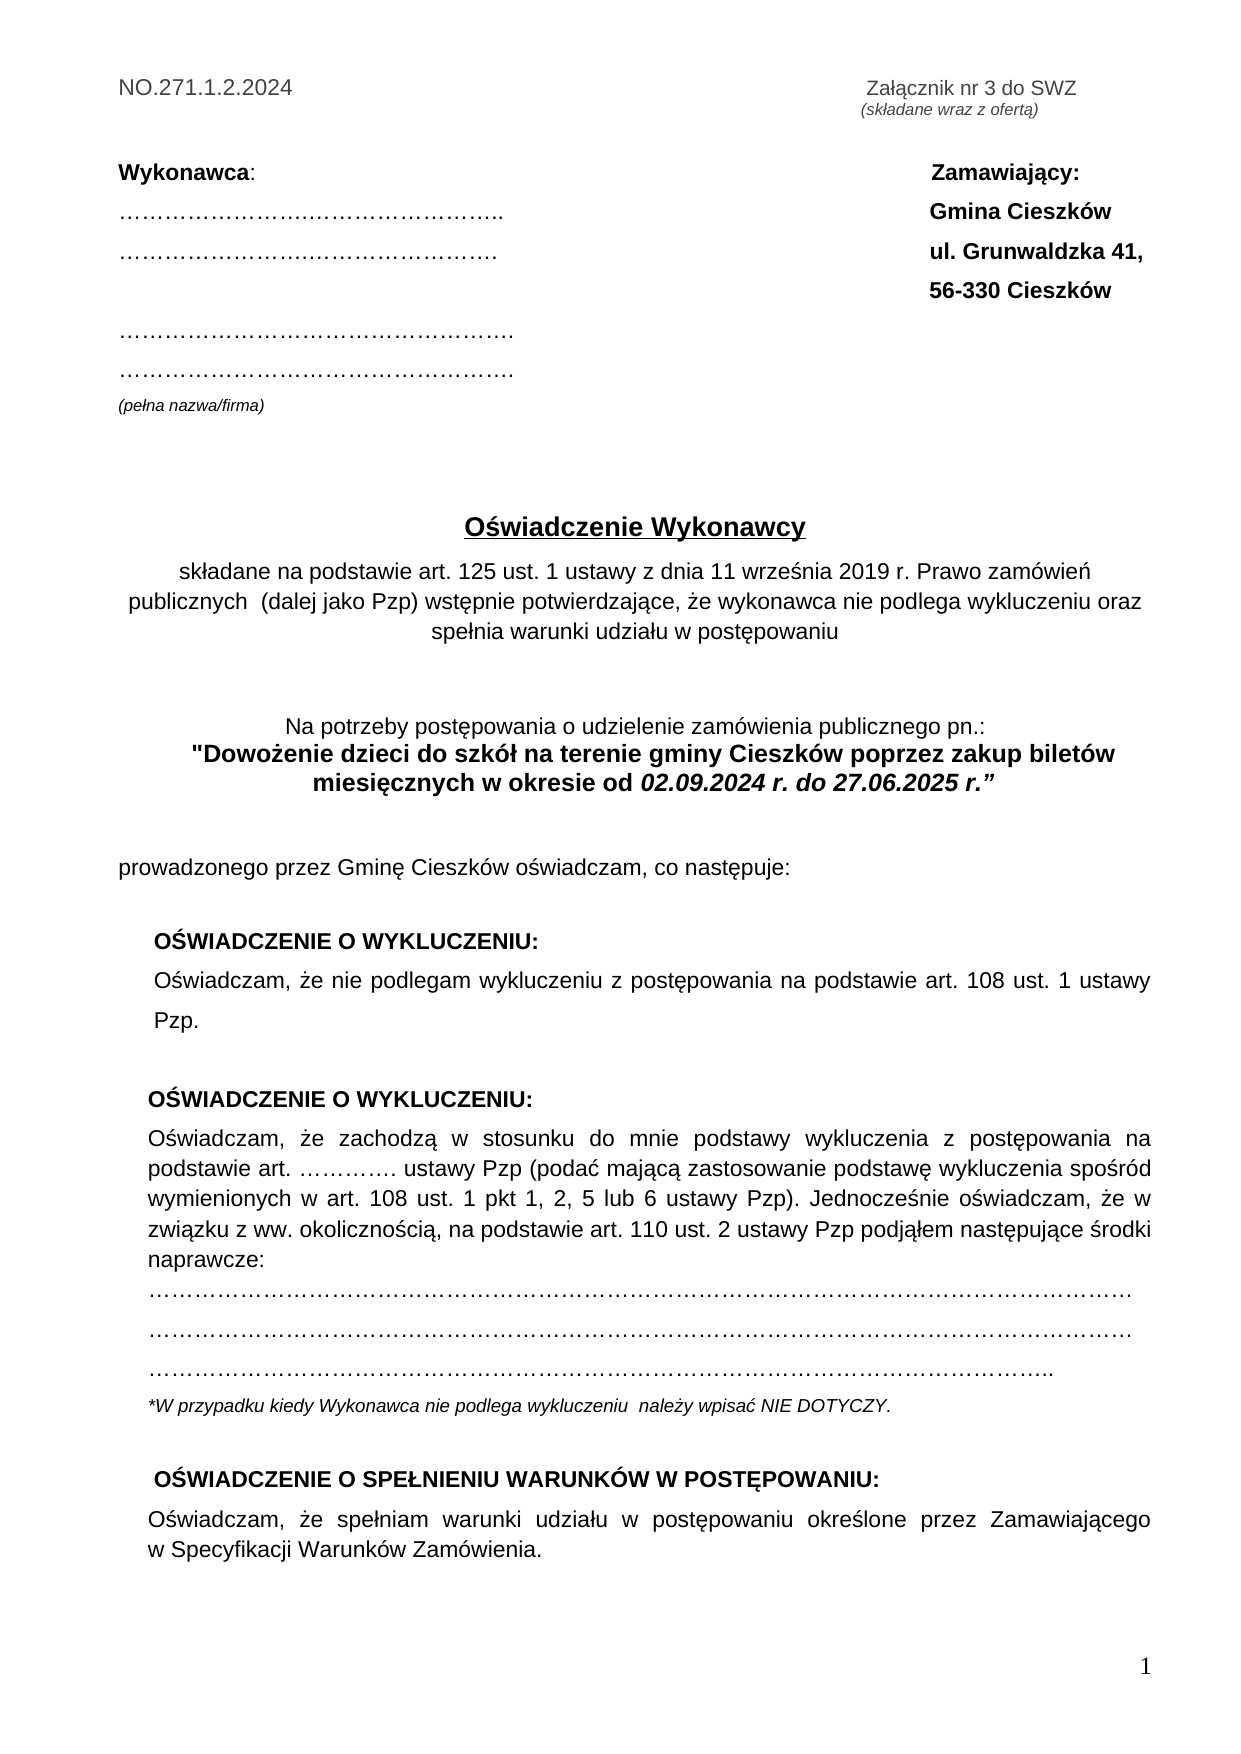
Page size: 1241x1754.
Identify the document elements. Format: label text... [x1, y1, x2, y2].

text prowadzonego przez Gminę Cieszków oświadczam, co następuje: [118, 854, 1152, 881]
text ……………………………………………. [118, 317, 1152, 343]
text Oświadczam, że zachodzą w stosunku do mnie podstawy wykluczenia z postępowania na podstawie art. …………. ustawy Pzp (podać mającą zastosowanie podstawę wykluczenia spośród wymienionych w art. 108 ust. 1 pkt 1, 2, 5 lub 6 ustawy Pzp). Jednocześnie oświadczam, że w związku z ww. okolicznością, na podstawie art. 110 ust. 2 ustawy Pzp podjąłem następujące środki naprawcze: [148, 1125, 1152, 1272]
text składane na podstawie art. 125 ust. 1 ustawy z dnia 11 września 2019 r. Prawo zamówień publicznych (dalej jako Pzp) wstępnie potwierdzające, że wykonawca nie podlega wykluczeniu oraz spełnia warunki udziału w postępowaniu [118, 558, 1152, 644]
subtitle Oświadczenie Wykonawcy [118, 511, 1152, 542]
text (pełna nazwa/firma) [118, 396, 1152, 415]
text OŚWIADCZENIE O WYKLUCZENIU: [148, 1086, 1152, 1112]
text ……………………………………………. [118, 356, 1152, 383]
text Na potrzeby postępowania o udzielenie zamówienia publicznego pn.: [118, 713, 1152, 739]
list OŚWIADCZENIE O SPEŁNIENIU WARUNKÓW W POSTĘPOWANIU: [153, 1466, 1152, 1493]
subtitle "Dowożenie dzieci do szkół na terenie gminy Cieszków poprzez zakup biletów miesięcznych w okresie od 02.09.2024 r. do 27.06.2025 r.” [155, 739, 1152, 797]
list …………………………………………………………………………………………………………………………………………………………………………………………………………………………………………………………………………………………………………………………………………….. [148, 1276, 1152, 1381]
list *W przypadku kiedy Wykonawca nie podlega wykluczeniu należy wpisać NIE DOTYCZY. [148, 1394, 1152, 1416]
text Wykonawca: Zamawiający: [118, 159, 1152, 185]
list OŚWIADCZENIE O WYKLUCZENIU: [153, 928, 1152, 954]
text …………………….…………………….. Gmina Cieszków [118, 198, 1152, 225]
list Oświadczam, że nie podlegam wykluczeniu z postępowania na podstawie art. 108 ust. 1 ustawy Pzp. [153, 967, 1152, 1033]
list Oświadczam, że spełniam warunki udziału w postępowaniu określone przez Zamawiającego w Specyfikacji Warunków Zamówienia. [148, 1506, 1152, 1562]
text …………………….……………………. ul. Grunwaldzka 41, 56-330 Cieszków [118, 238, 1152, 304]
